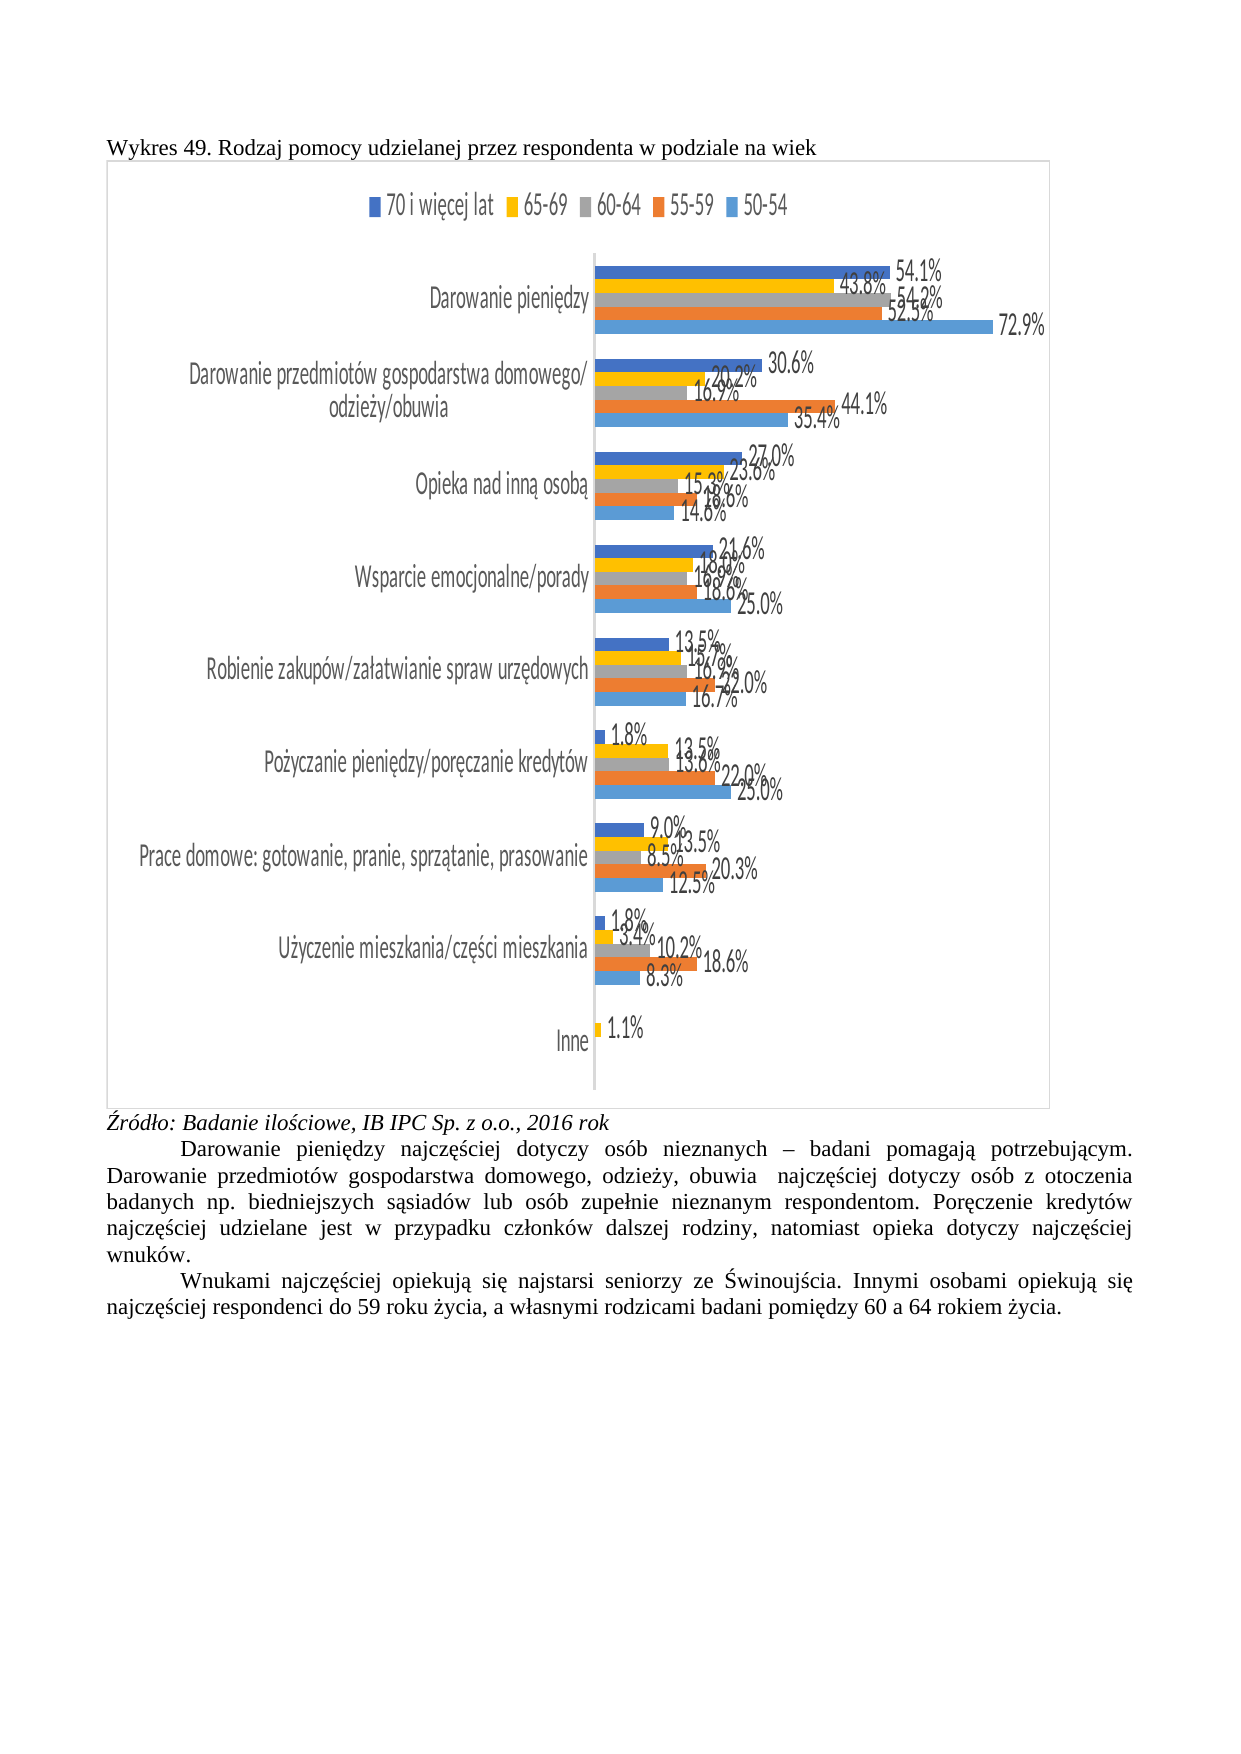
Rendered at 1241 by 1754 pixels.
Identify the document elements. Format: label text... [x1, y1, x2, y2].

text Wykres 49. Rodzaj pomocy udzielanej przez respondenta w podziale na wiek [106, 134, 1134, 160]
text Wnukami najczęściej opiekują się najstarsi seniorzy ze Świnoujścia. Innymi osobami opiekują się najczęściej respondenci do 59 roku życia, a własnymi rodzicami badani pomiędzy 60 a 64 rokiem życia. [106, 1267, 1134, 1320]
text Źródło: Badanie ilościowe, IB IPC Sp. z o.o., 2016 rok [106, 1109, 1134, 1135]
text Darowanie pieniędzy najczęściej dotyczy osób nieznanych – badani pomagają potrzebującym. Darowanie przedmiotów gospodarstwa domowego, odzieży, obuwia najczęściej dotyczy osób z otoczenia badanych np. biedniejszych sąsiadów lub osób zupełnie nieznanym respondentom. Poręczenie kredytów najczęściej udzielane jest w przypadku członków dalszej rodziny, natomiast opieka dotyczy najczęściej wnuków. [106, 1135, 1134, 1267]
